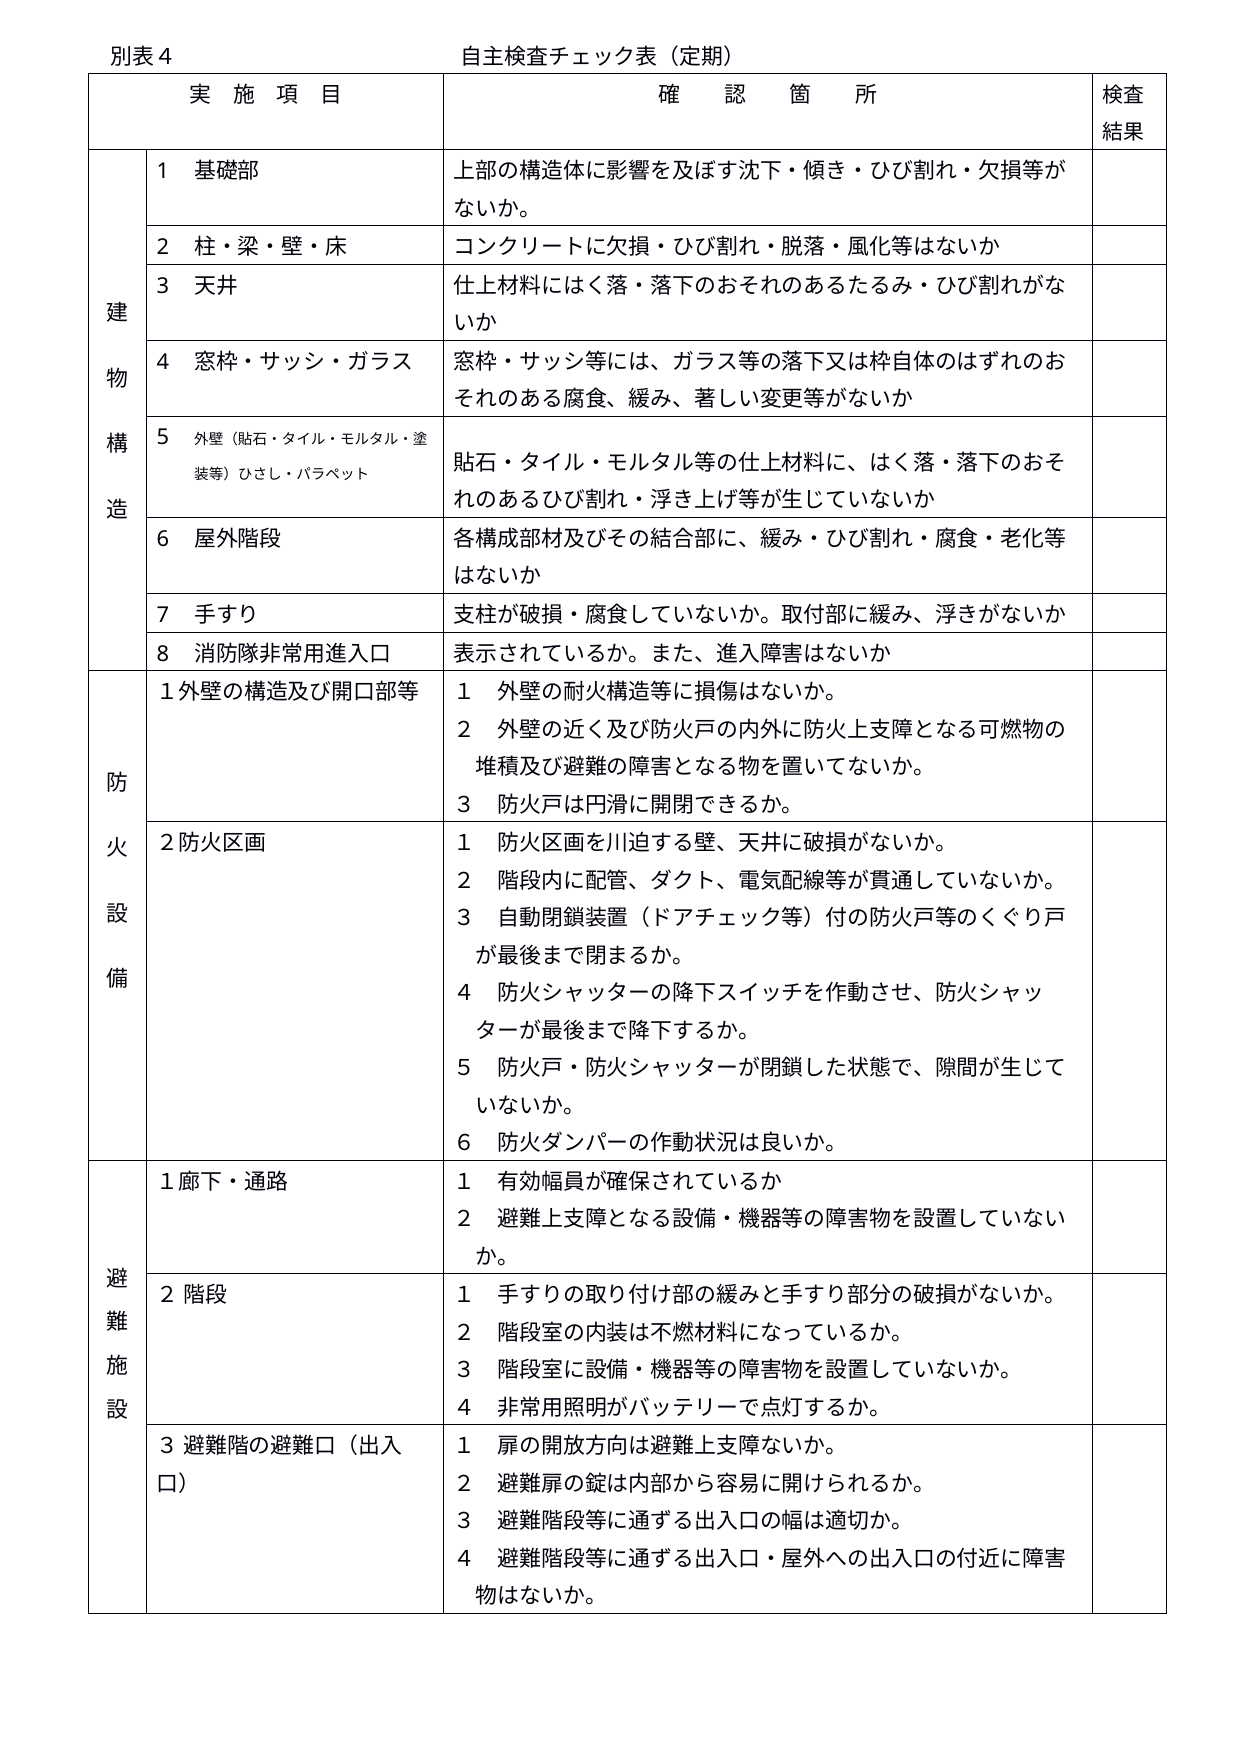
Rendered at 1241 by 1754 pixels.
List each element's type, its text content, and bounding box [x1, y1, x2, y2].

table_cell [1093, 226, 1166, 264]
table_cell 屋外階段 [147, 518, 443, 593]
table_cell １ 扉の開放方向は避難上支障ないか。 ２ 避難扉の錠は内部から容易に開けられるか。 ３ 避難階段等に通ずる出入口の幅は適切か。 ４ 避難階段等に通ずる出入口・屋外への出入口の付近に障害物はないか。 [444, 1425, 1092, 1613]
table_cell １外壁の構造及び開口部等 [147, 671, 443, 821]
table_cell [1093, 1274, 1166, 1424]
table_cell 上部の構造体に影響を及ぼす沈下・傾き・ひび割れ・欠損等がないか。 [444, 150, 1092, 225]
table_cell １ 外壁の耐火構造等に損傷はないか。 ２ 外壁の近く及び防火戸の内外に防火上支障となる可燃物の堆積及び避難の障害となる物を置いてないか。 ３ 防火戸は円滑に開閉できるか。 [444, 671, 1092, 821]
table_cell 窓枠・サッシ・ガラス [147, 341, 443, 416]
table_cell 外壁（貼石・タイル・モルタル・塗装等）ひさし・パラペット [147, 417, 443, 517]
table_cell [1093, 671, 1166, 821]
table_cell 建 物 構 造 [89, 150, 146, 670]
table_cell 窓枠・サッシ等には、ガラス等の落下又は枠自体のはずれのおそれのある腐食、緩み、著しい変更等がないか [444, 341, 1092, 416]
table_cell 表示されているか。また、進入障害はないか [444, 633, 1092, 670]
table_cell 手すり [147, 594, 443, 632]
table_cell 天井 [147, 265, 443, 340]
table_cell [1093, 1425, 1166, 1613]
table_cell ３ 避難階の避難口（出入口） [147, 1425, 443, 1613]
table_header 検査結果 [1093, 74, 1166, 149]
table_cell 貼石・タイル・モルタル等の仕上材料に、はく落・落下のおそれのあるひび割れ・浮き上げ等が生じていないか [444, 417, 1092, 517]
table_cell １ 手すりの取り付け部の緩みと手すり部分の破損がないか。 ２ 階段室の内装は不燃材料になっているか。 ３ 階段室に設備・機器等の障害物を設置していないか。 ４ 非常用照明がバッテリーで点灯するか。 [444, 1274, 1092, 1424]
table_cell コンクリートに欠損・ひび割れ・脱落・風化等はないか [444, 226, 1092, 264]
table_cell １廊下・通路 [147, 1161, 443, 1273]
table_cell [1093, 1161, 1166, 1273]
table_cell ２ 階段 [147, 1274, 443, 1424]
table_cell [1093, 518, 1166, 593]
table_cell [1093, 417, 1166, 517]
table_cell [1093, 633, 1166, 670]
table_cell [1093, 265, 1166, 340]
table_cell 消防隊非常用進入口 [147, 633, 443, 670]
table_header 実 施 項 目 [89, 74, 443, 149]
table_cell 各構成部材及びその結合部に、緩み・ひび割れ・腐食・老化等はないか [444, 518, 1092, 593]
table_cell [1093, 822, 1166, 1160]
table_cell 柱・梁・壁・床 [147, 226, 443, 264]
table_cell 支柱が破損・腐食していないか。取付部に緩み、浮きがないか [444, 594, 1092, 632]
text 別表４ 自主検査チェック表（定期） [89, 36, 1216, 73]
table_cell １ 有効幅員が確保されているか ２ 避難上支障となる設備・機器等の障害物を設置していないか。 [444, 1161, 1092, 1273]
table_cell [1093, 341, 1166, 416]
table_cell ２防火区画 [147, 822, 443, 1160]
table_cell [1093, 150, 1166, 225]
table_header 確 認 箇 所 [444, 74, 1092, 149]
table_cell 防 火 設 備 [89, 671, 146, 1160]
table_cell １ 防火区画を川迫する壁、天井に破損がないか。 ２ 階段内に配管、ダクト、電気配線等が貫通していないか。 ３ 自動閉鎖装置（ドアチェック等）付の防火戸等のくぐり戸が最後まで閉まるか。 ４ 防火シャッターの降下スイッチを作動させ、防火シャッターが最後まで降下するか。 ５ 防火戸・防火シャッターが閉鎖した状態で、隙間が生じていないか。 ６ 防火ダンパーの作動状況は良いか。 [444, 822, 1092, 1160]
table_cell 基礎部 [147, 150, 443, 225]
table_cell 避 難 施 設 [89, 1161, 146, 1613]
table_cell 仕上材料にはく落・落下のおそれのあるたるみ・ひび割れがないか [444, 265, 1092, 340]
table_cell [1093, 594, 1166, 632]
